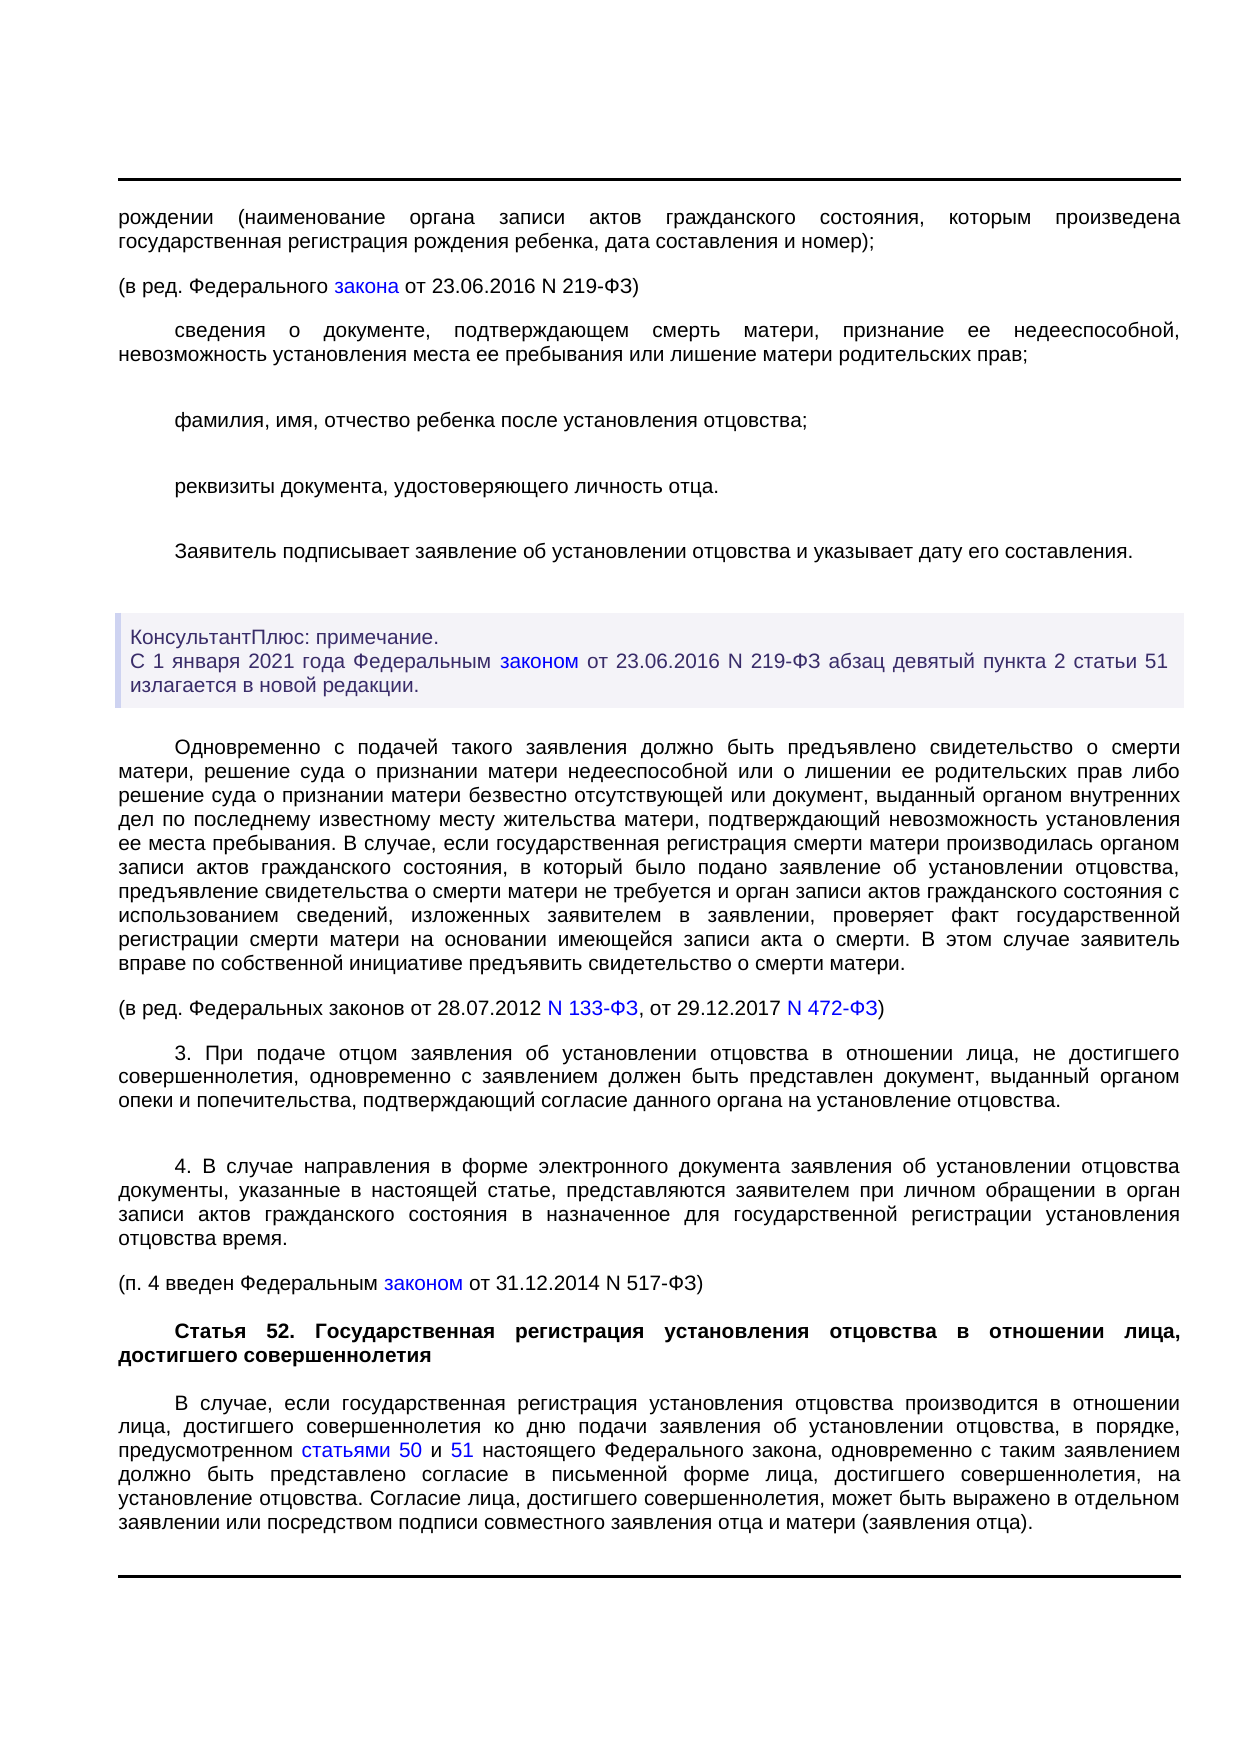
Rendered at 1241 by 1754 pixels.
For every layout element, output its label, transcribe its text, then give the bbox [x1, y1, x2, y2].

text (в ред. Федерального закона от 23.06.2016 N 219-ФЗ) [118, 273, 1181, 297]
text 4. В случае направления в форме электронного документа заявления об установлении отцовства документы, указанные в настоящей статье, представляются заявителем при личном обращении в орган записи актов гражданского состояния в назначенное для государственной регистрации установления отцовства время. [118, 1154, 1181, 1250]
table_header КонсультантПлюс: примечание. С 1 января 2021 года Федеральным законом от 23.06.2016 N 219-ФЗ абзац девятый пункта 2 статьи 51 излагается в новой редакции. [121, 613, 1178, 708]
text В случае, если государственная регистрация установления отцовства производится в отношении лица, достигшего совершеннолетия ко дню подачи заявления об установлении отцовства, в порядке, предусмотренном статьями 50 и 51 настоящего Федерального закона, одновременно с таким заявлением должно быть представлено согласие в письменной форме лица, достигшего совершеннолетия, на установление отцовства. Согласие лица, достигшего совершеннолетия, может быть выражено в отдельном заявлении или посредством подписи совместного заявления отца и матери (заявления отца). [118, 1390, 1181, 1534]
text (в ред. Федеральных законов от 28.07.2012 N 133-ФЗ, от 29.12.2017 N 472-ФЗ) [118, 996, 1181, 1019]
text Одновременно с подачей такого заявления должно быть предъявлено свидетельство о смерти матери, решение суда о признании матери недееспособной или о лишении ее родительских прав либо решение суда о признании матери безвестно отсутствующей или документ, выданный органом внутренних дел по последнему известному месту жительства матери, подтверждающий невозможность установления ее места пребывания. В случае, если государственная регистрация смерти матери производилась органом записи актов гражданского состояния, в который было подано заявление об установлении отцовства, предъявление свидетельства о смерти матери не требуется и орган записи актов гражданского состояния с использованием сведений, изложенных заявителем в заявлении, проверяет факт государственной регистрации смерти матери на основании имеющейся записи акта о смерти. В этом случае заявитель вправе по собственной инициативе предъявить свидетельство о смерти матери. [118, 735, 1181, 975]
text Заявитель подписывает заявление об установлении отцовства и указывает дату его составления. [118, 539, 1181, 563]
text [118, 205, 1181, 253]
text (п. 4 введен Федеральным законом от 31.12.2014 N 517-ФЗ) [118, 1271, 1181, 1294]
text фамилия, имя, отчество ребенка после установления отцовства; [118, 408, 1181, 432]
text сведения о документе, подтверждающем смерть матери, признание ее недееспособной, невозможность установления места ее пребывания или лишение матери родительских прав; [118, 318, 1181, 366]
text 3. При подаче отцом заявления об установлении отцовства в отношении лица, не достигшего совершеннолетия, одновременно с заявлением должен быть представлен документ, выданный органом опеки и попечительства, подтверждающий согласие данного органа на установление отцовства. [118, 1040, 1181, 1112]
text реквизиты документа, удостоверяющего личность отца. [118, 473, 1181, 497]
title Статья 52. Государственная регистрация установления отцовства в отношении лица, достигшего совершеннолетия [118, 1318, 1181, 1366]
